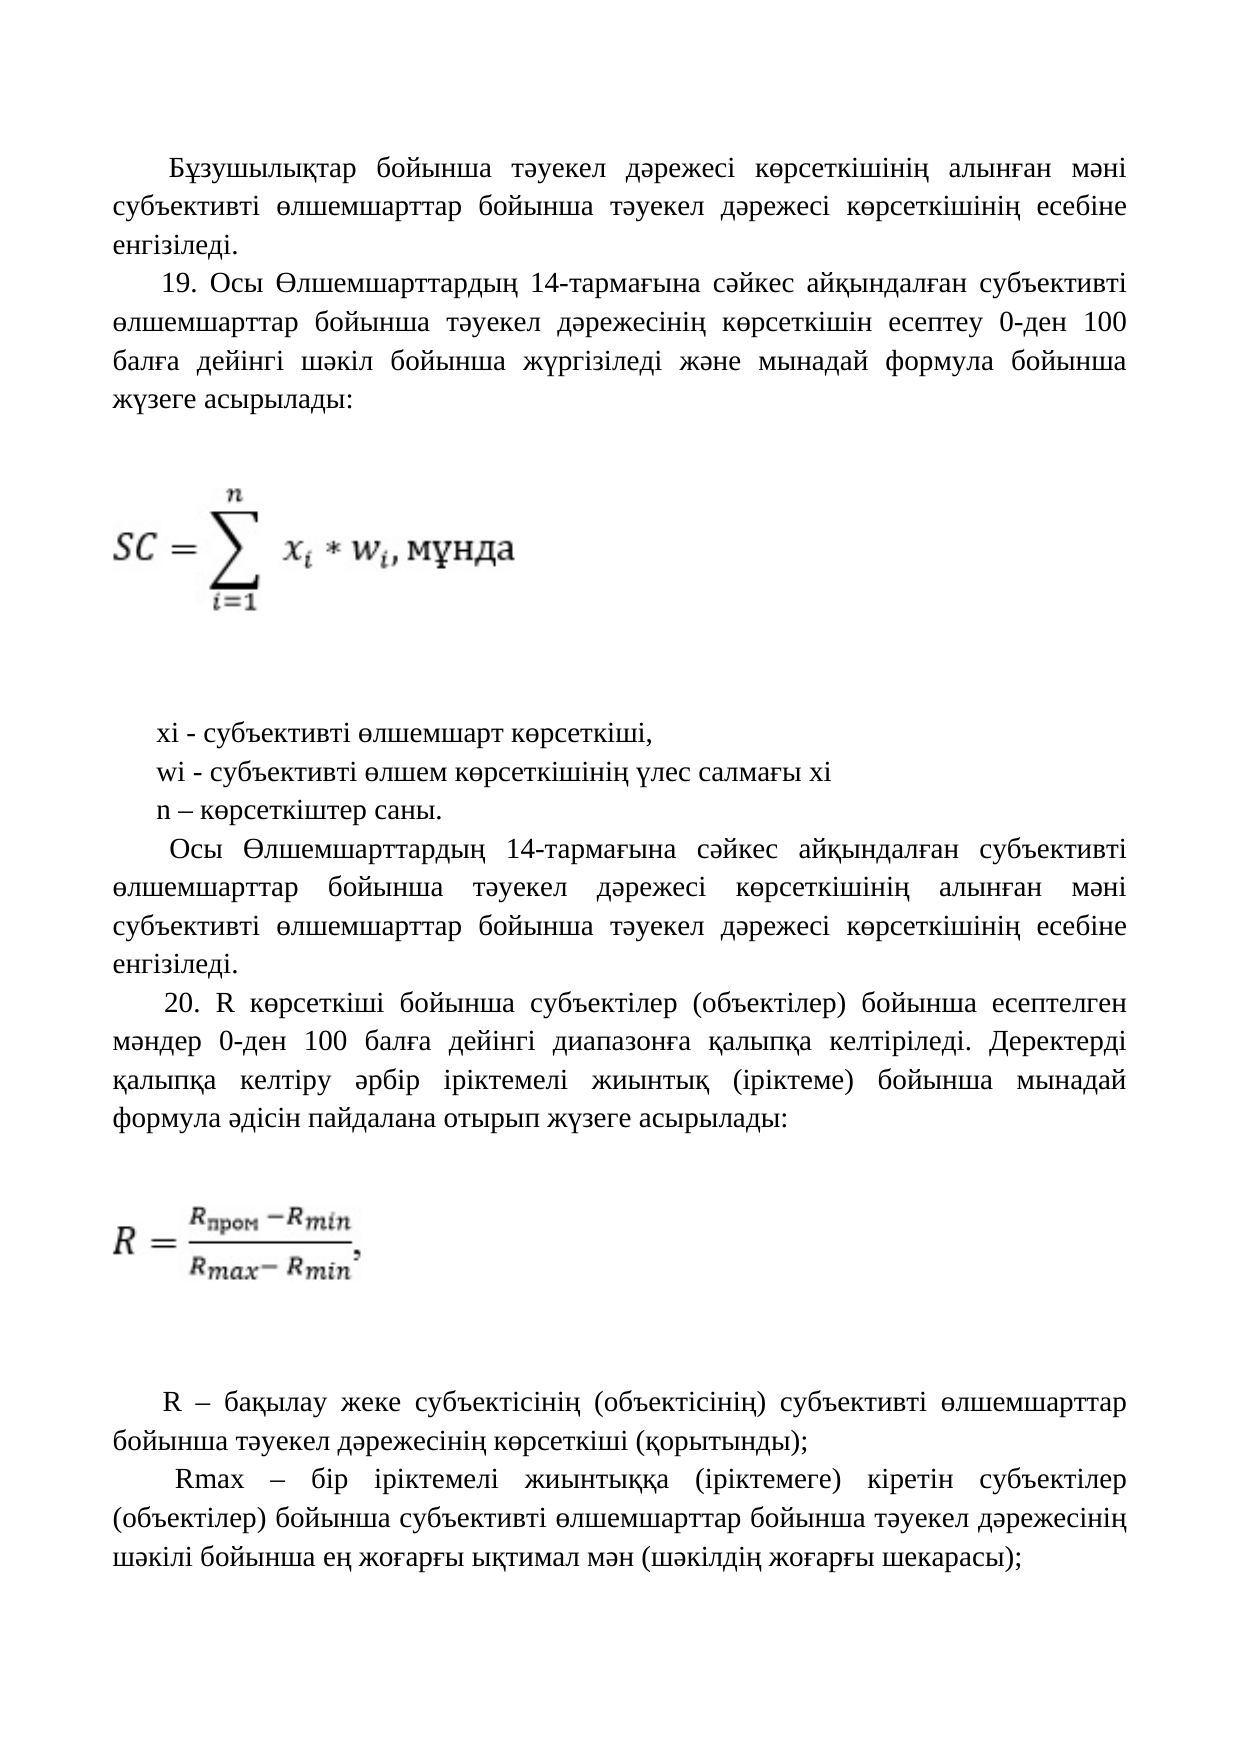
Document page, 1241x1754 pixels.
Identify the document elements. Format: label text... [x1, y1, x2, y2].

text R – бақылау жеке субъектісінің (объектісінің) субъективті өлшемшарттар бойынша тәуекел дәрежесінің көрсеткіші (қорытынды); [112, 1384, 1128, 1457]
picture [112, 487, 517, 613]
text 20. R көрсеткіші бойынша субъектілер (объектілер) бойынша есептелген мәндер 0-ден 100 балға дейінгі диапазонға қалыпқа келтіріледі. Деректерді қалыпқа келтіру әрбір іріктемелі жиынтық (іріктеме) бойынша мынадай формула әдісін пайдалана отырып жүзеге асырылады: [112, 985, 1128, 1134]
text Rmax – бір іріктемелі жиынтыққа (іріктемеге) кіретін субъектілер (объектілер) бойынша субъективті өлшемшарттар бойынша тәуекел дәрежесінің шәкілі бойынша ең жоғарғы ықтимал мән (шәкілдің жоғарғы шекарасы); [112, 1462, 1128, 1572]
text xi - субъективті өлшемшарт көрсеткіші, [112, 715, 1128, 749]
picture [112, 1206, 363, 1282]
text n – көрсеткіштер саны. [112, 792, 1128, 826]
text Бұзушылықтар бойынша тәуекел дәрежесі көрсеткішінің алынған мәні субъективті өлшемшарттар бойынша тәуекел дәрежесі көрсеткішінің есебіне енгізіледі. [112, 150, 1128, 261]
text Осы Өлшемшарттардың 14-тармағына сәйкес айқындалған субъективті өлшемшарттар бойынша тәуекел дәрежесі көрсеткішінің алынған мәні субъективті өлшемшарттар бойынша тәуекел дәрежесі көрсеткішінің есебіне енгізіледі. [112, 831, 1128, 980]
text 19. Осы Өлшемшарттардың 14-тармағына сәйкес айқындалған субъективті өлшемшарттар бойынша тәуекел дәрежесінің көрсеткішін есептеу 0-ден 100 балға дейінгі шәкіл бойынша жүргізіледі және мынадай формула бойынша жүзеге асырылады: [112, 266, 1128, 415]
text wi - субъективті өлшем көрсеткішінің үлес салмағы xi [112, 754, 1128, 787]
